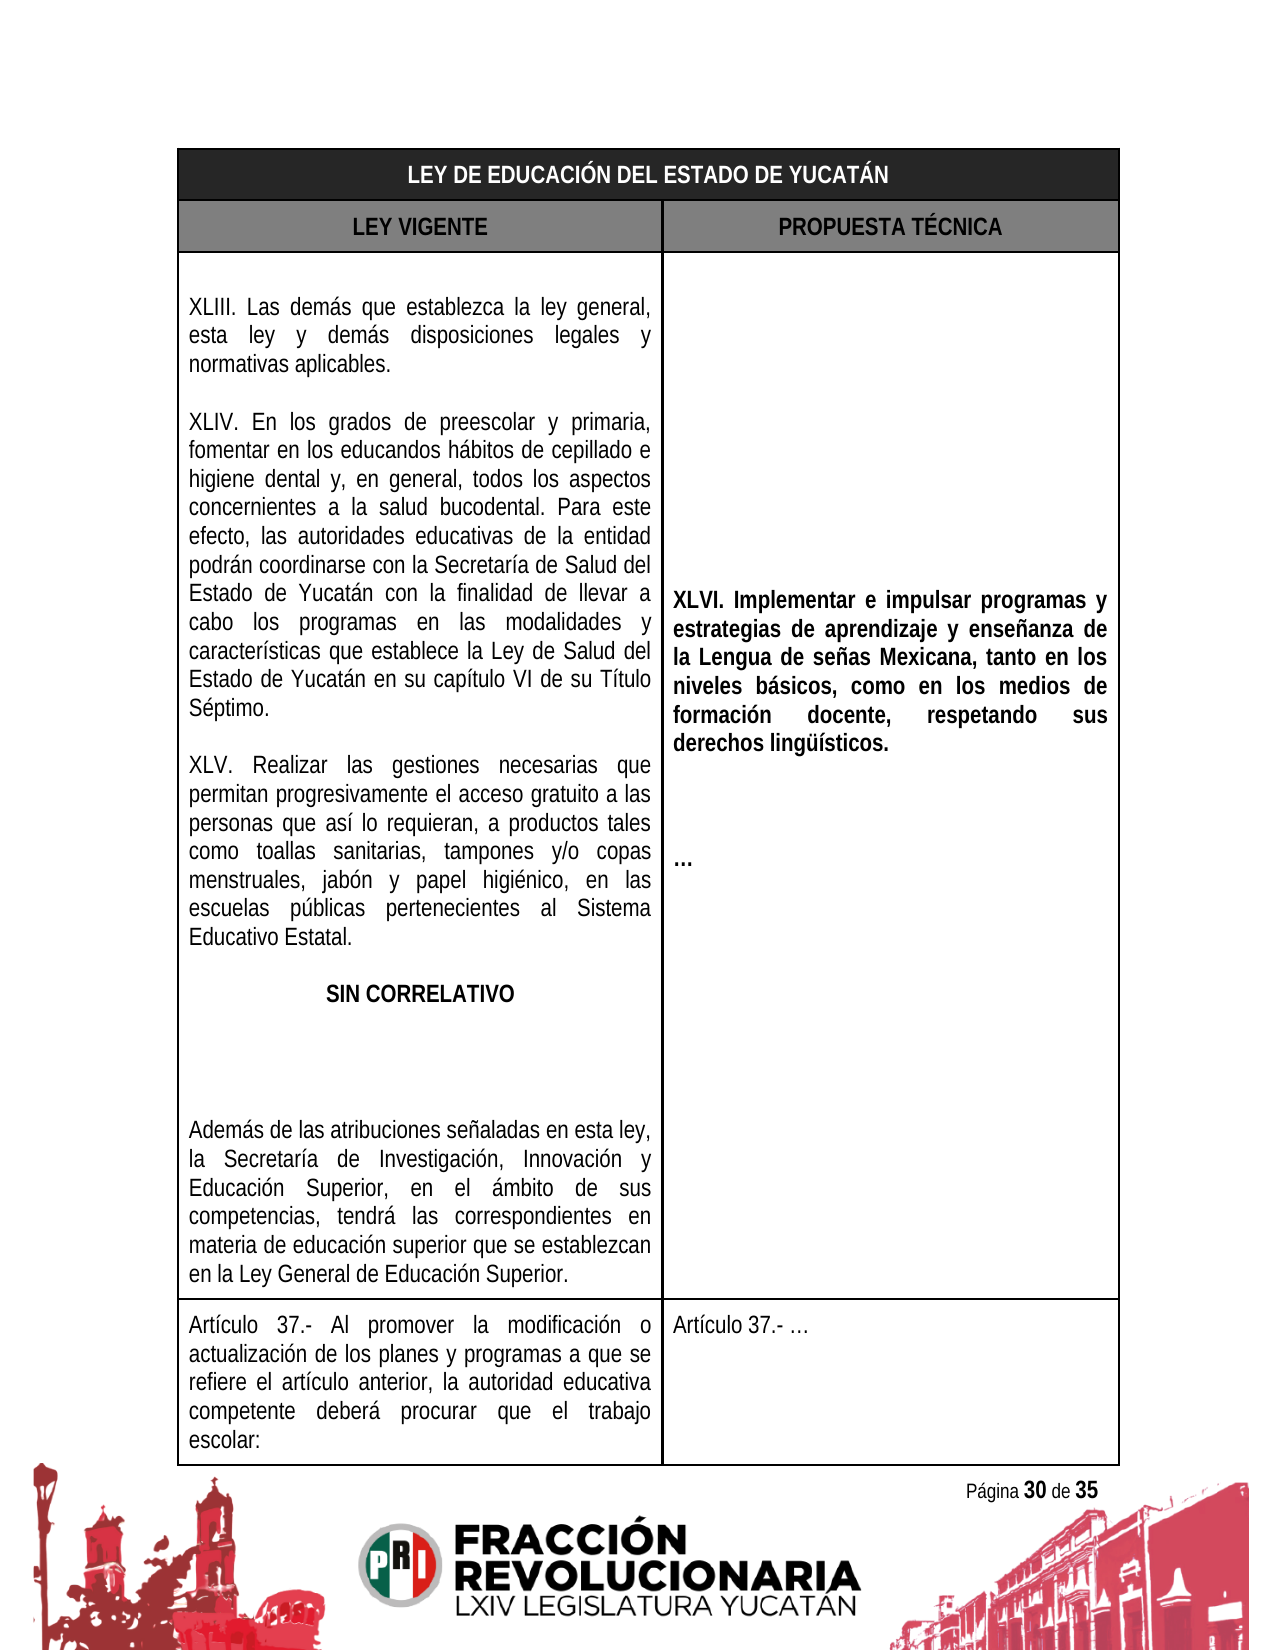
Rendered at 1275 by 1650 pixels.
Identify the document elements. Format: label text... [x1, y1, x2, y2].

table_cell PROPUESTA TÉCNICA [664, 201, 1118, 251]
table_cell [664, 253, 1118, 1298]
picture [352, 1463, 1249, 1650]
table_header LEY DE EDUCACIÓN DEL ESTADO DE YUCATÁN [179, 150, 1118, 199]
picture [33, 1463, 346, 1650]
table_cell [179, 253, 661, 1298]
table_cell LEY VIGENTE [179, 201, 661, 251]
